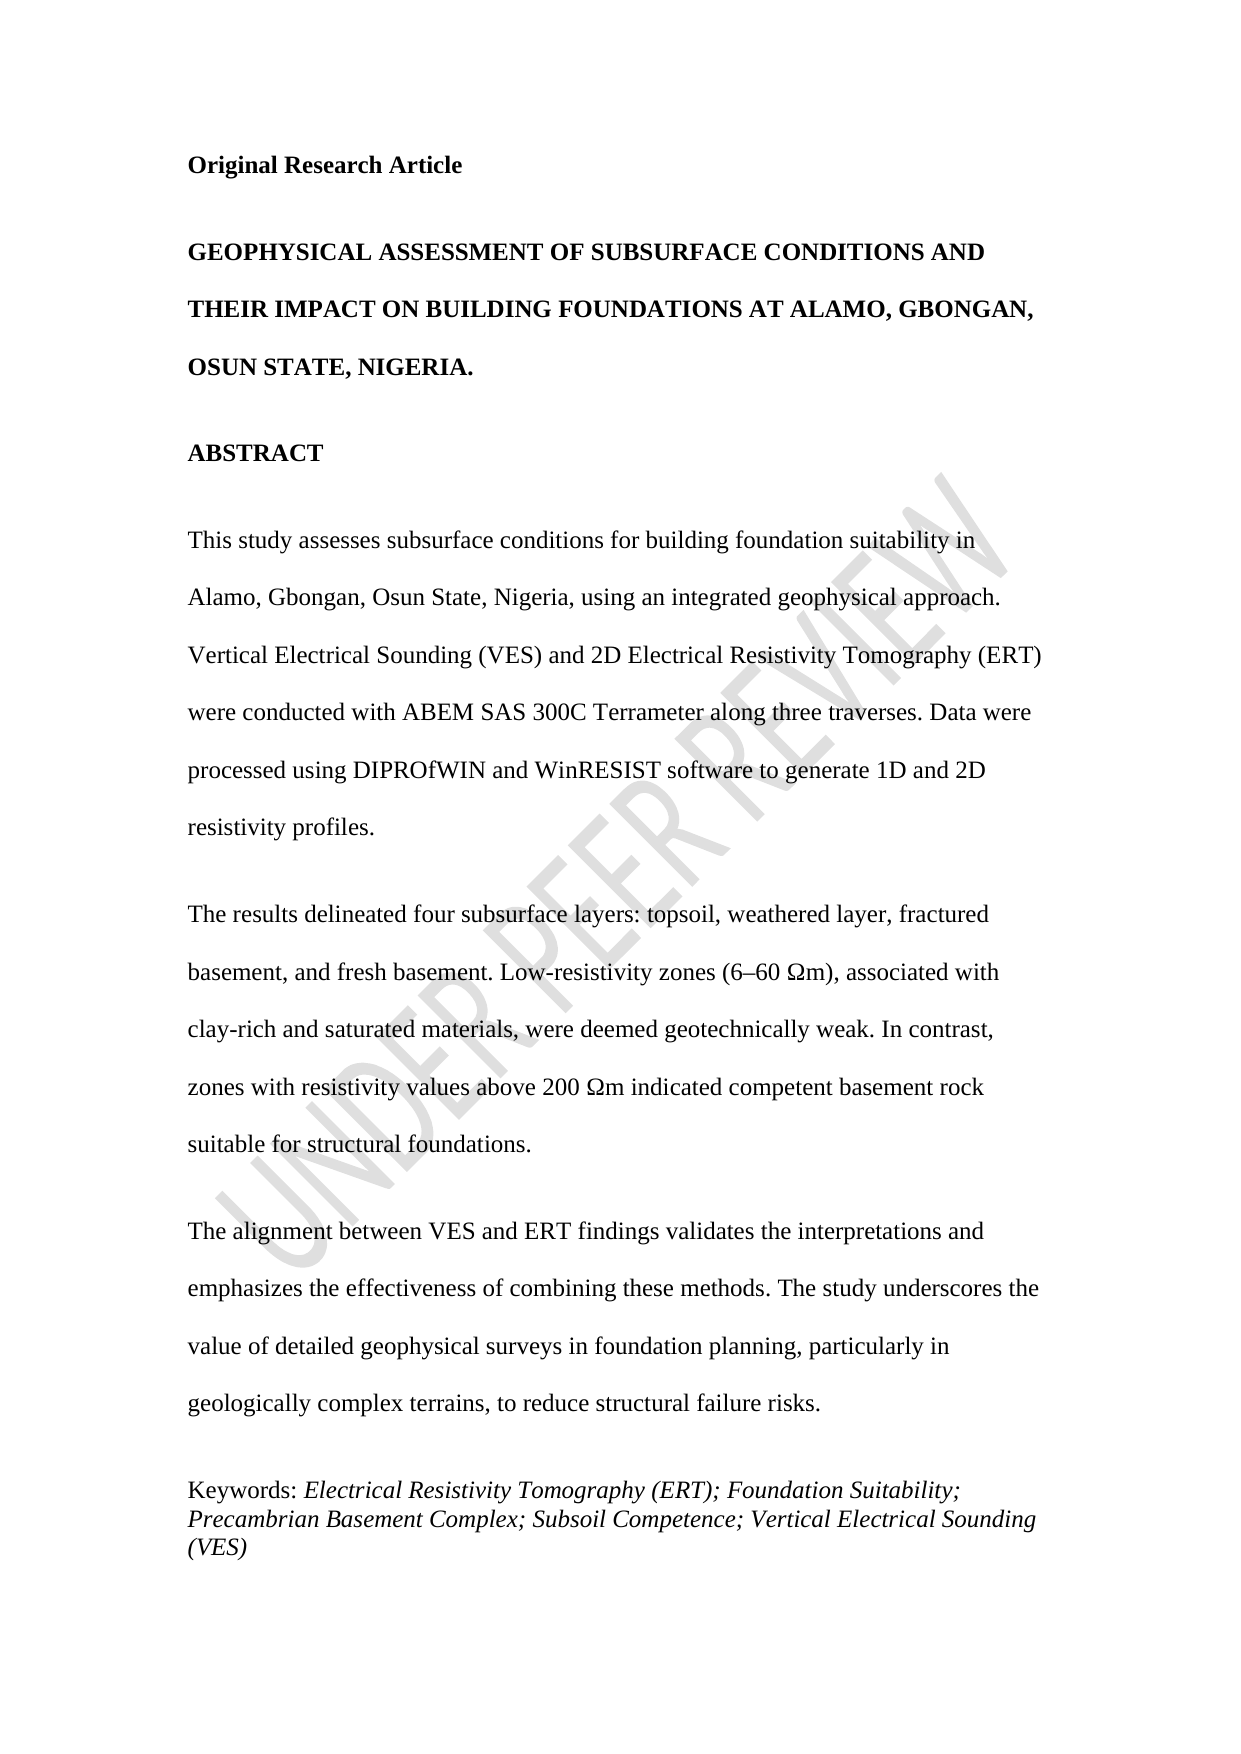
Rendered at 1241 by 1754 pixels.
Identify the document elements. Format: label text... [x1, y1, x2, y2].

subtitle Original Research Article [187, 150, 1053, 179]
text This study assesses subsurface conditions for building foundation suitability in Alamo, Gbongan, Osun State, Nigeria, using an integrated geophysical approach. Vertical Electrical Sounding (VES) and 2D Electrical Resistivity Tomography (ERT) were conducted with ABEM SAS 300C Terrameter along three traverses. Data were processed using DIPROfWIN and WinRESIST software to generate 1D and 2D resistivity profiles. [187, 525, 1053, 841]
text The results delineated four subsurface layers: topsoil, weathered layer, fractured basement, and fresh basement. Low-resistivity zones (6–60 Ωm), associated with clay-rich and saturated materials, were deemed geotechnically weak. In contrast, zones with resistivity values above 200 Ωm indicated competent basement rock suitable for structural foundations. [187, 899, 1053, 1158]
text The alignment between VES and ERT findings validates the interpretations and emphasizes the effectiveness of combining these methods. The study underscores the value of detailed geophysical surveys in foundation planning, particularly in geologically complex terrains, to reduce structural failure risks. [187, 1216, 1053, 1417]
subtitle GEOPHYSICAL ASSESSMENT OF SUBSURFACE CONDITIONS AND THEIR IMPACT ON BUILDING FOUNDATIONS AT ALAMO, GBONGAN, OSUN STATE, NIGERIA. [187, 237, 1053, 380]
text ABSTRACT [187, 438, 1053, 467]
text Keywords: Electrical Resistivity Tomography (ERT); Foundation Suitability; Precambrian Basement Complex; Subsoil Competence; Vertical Electrical Sounding (VES) [187, 1475, 1053, 1561]
